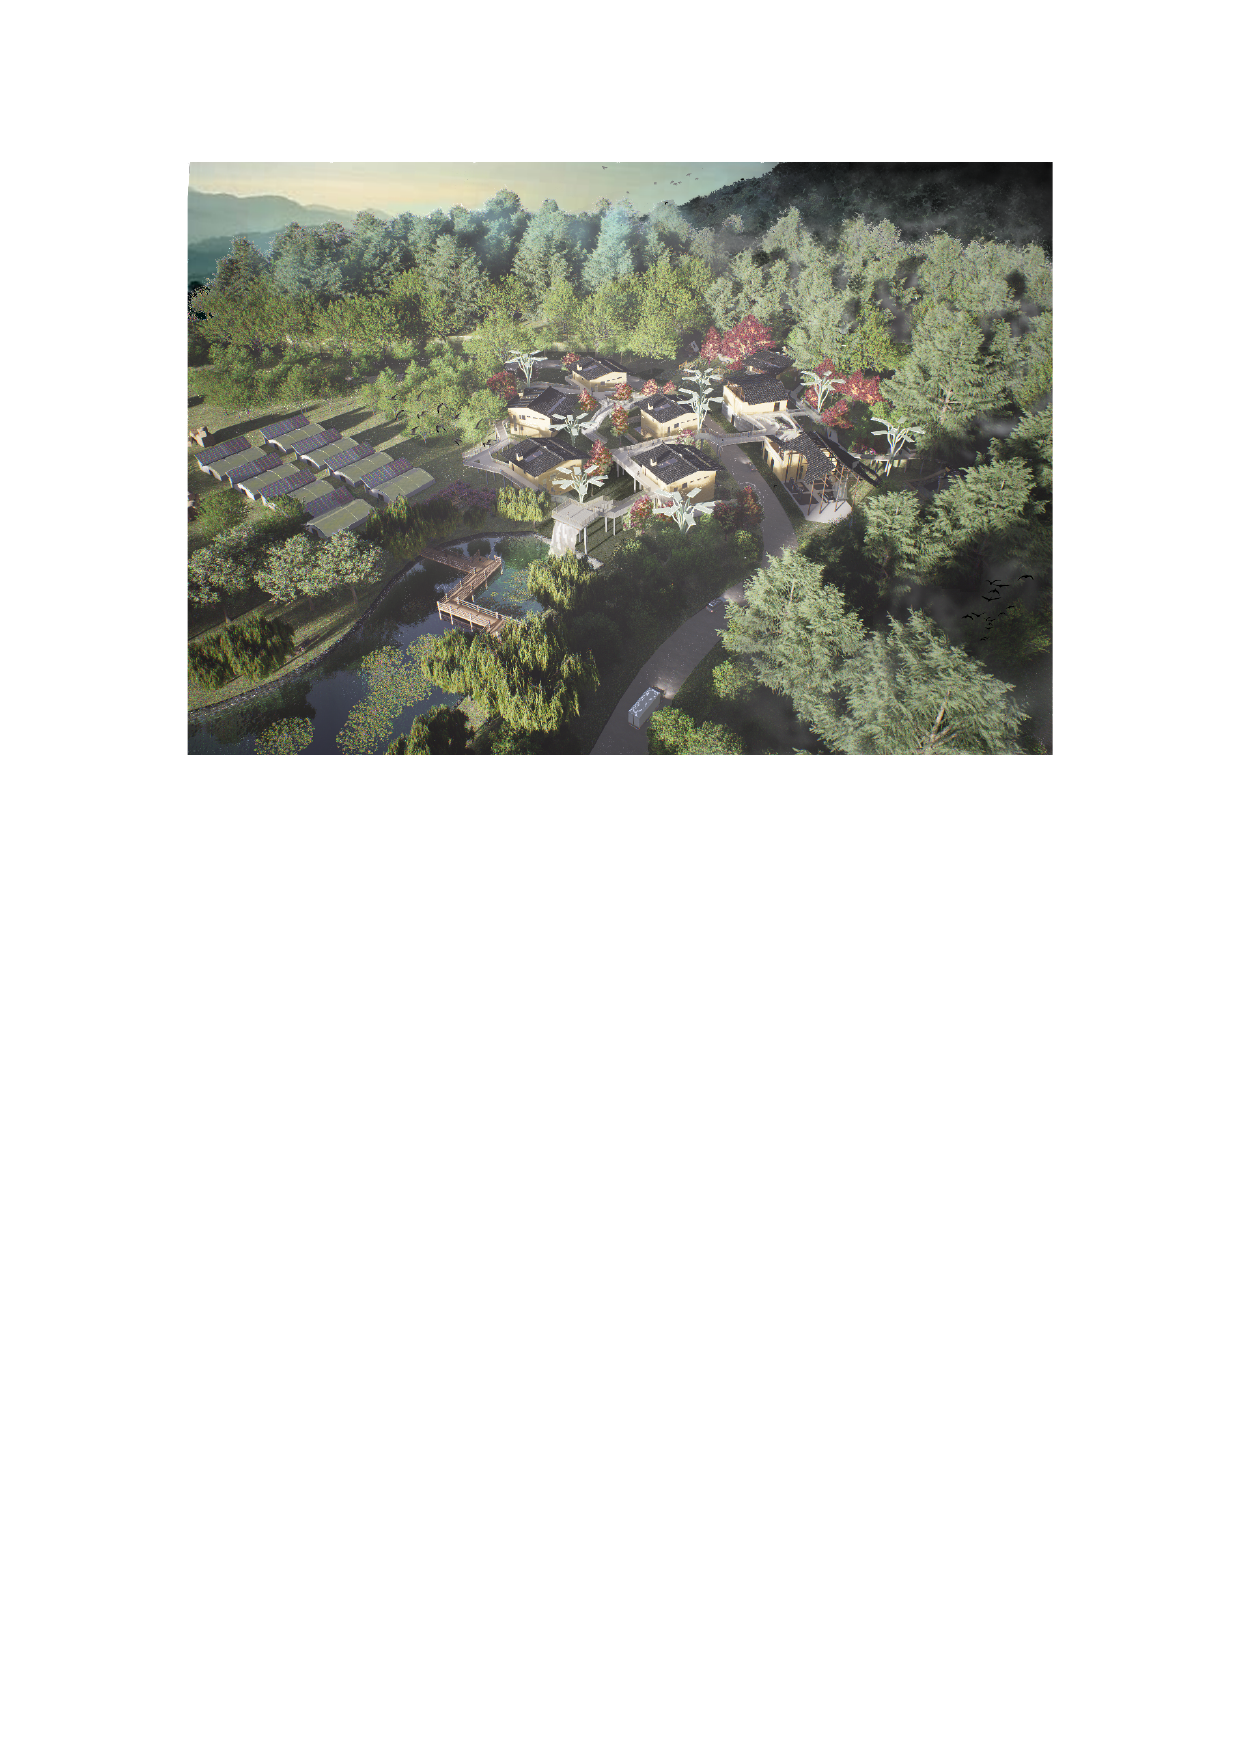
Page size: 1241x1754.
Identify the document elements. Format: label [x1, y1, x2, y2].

picture [187, 162, 1053, 755]
